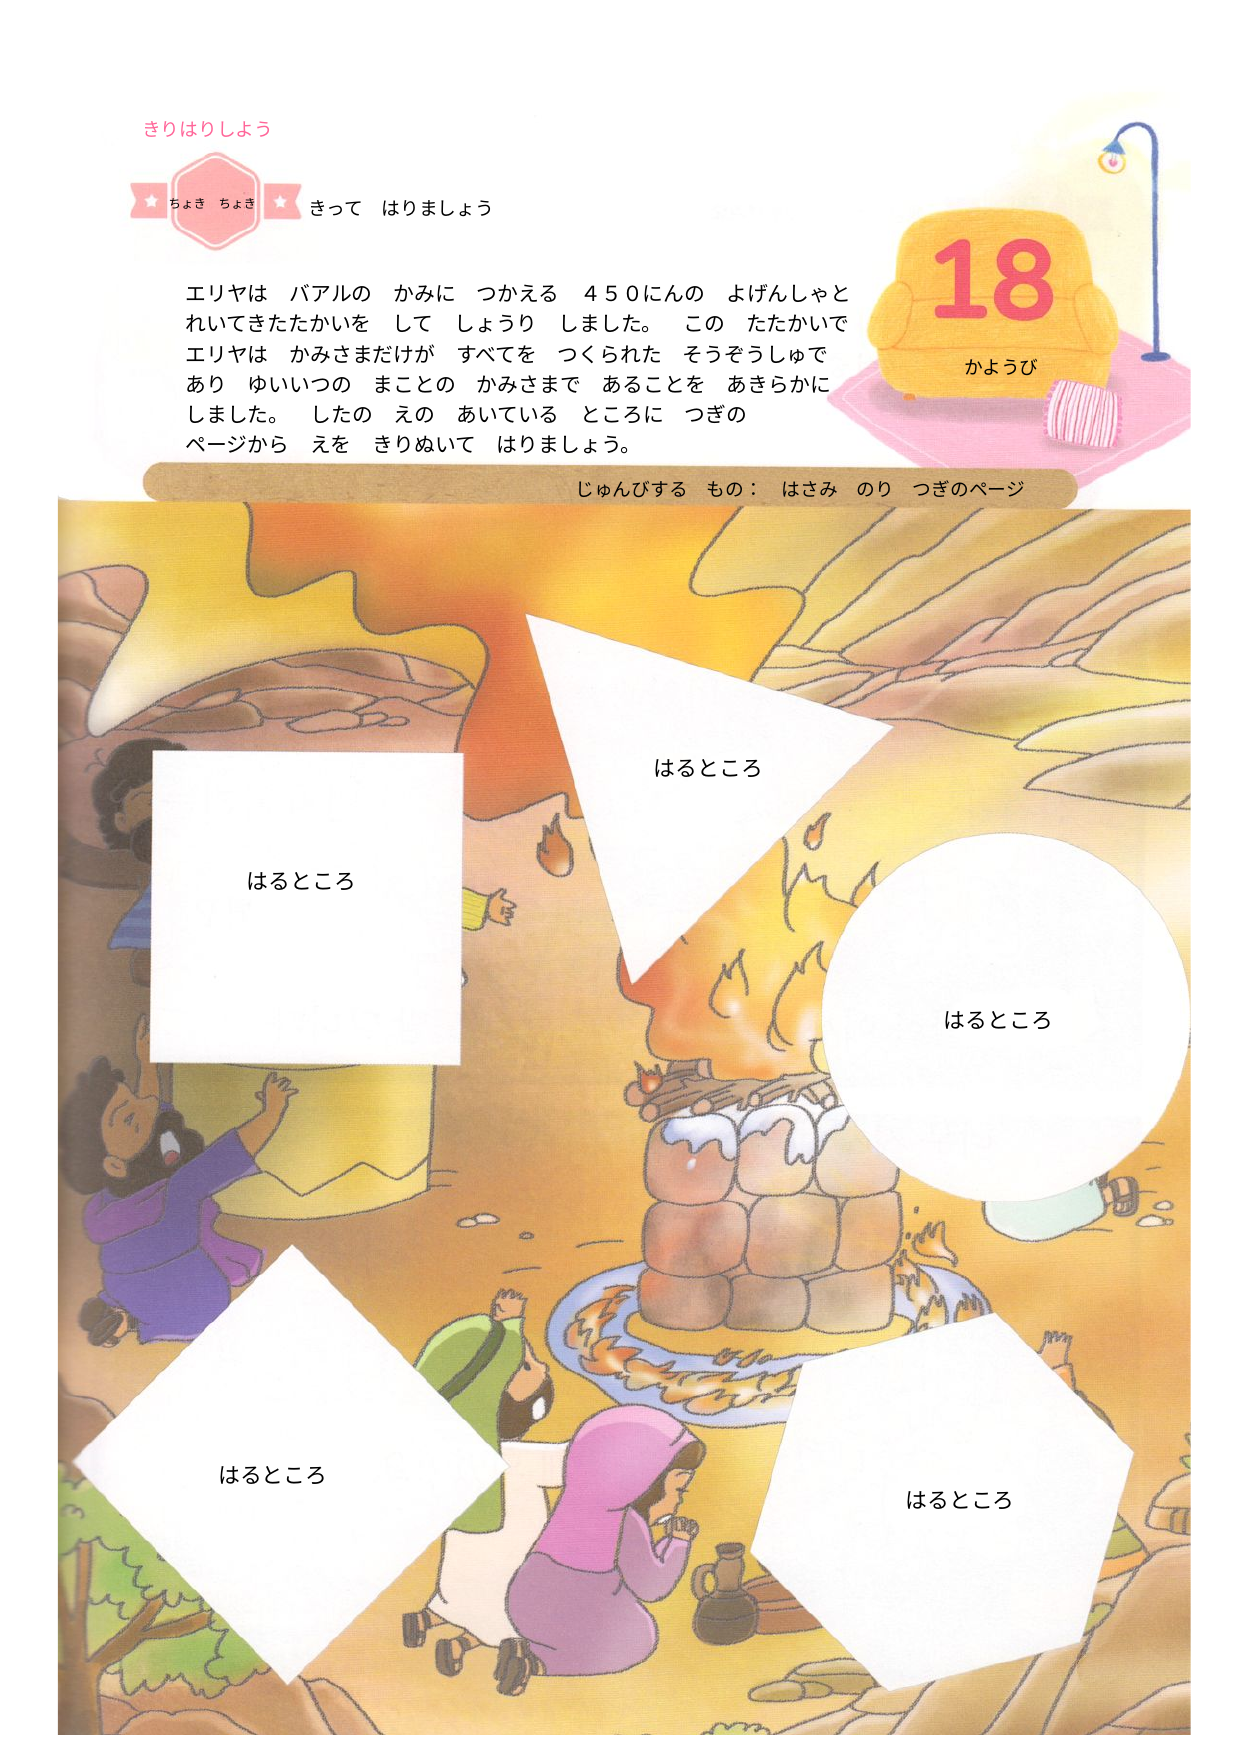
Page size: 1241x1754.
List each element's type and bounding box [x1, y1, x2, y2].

picture [57, 61, 1191, 1735]
